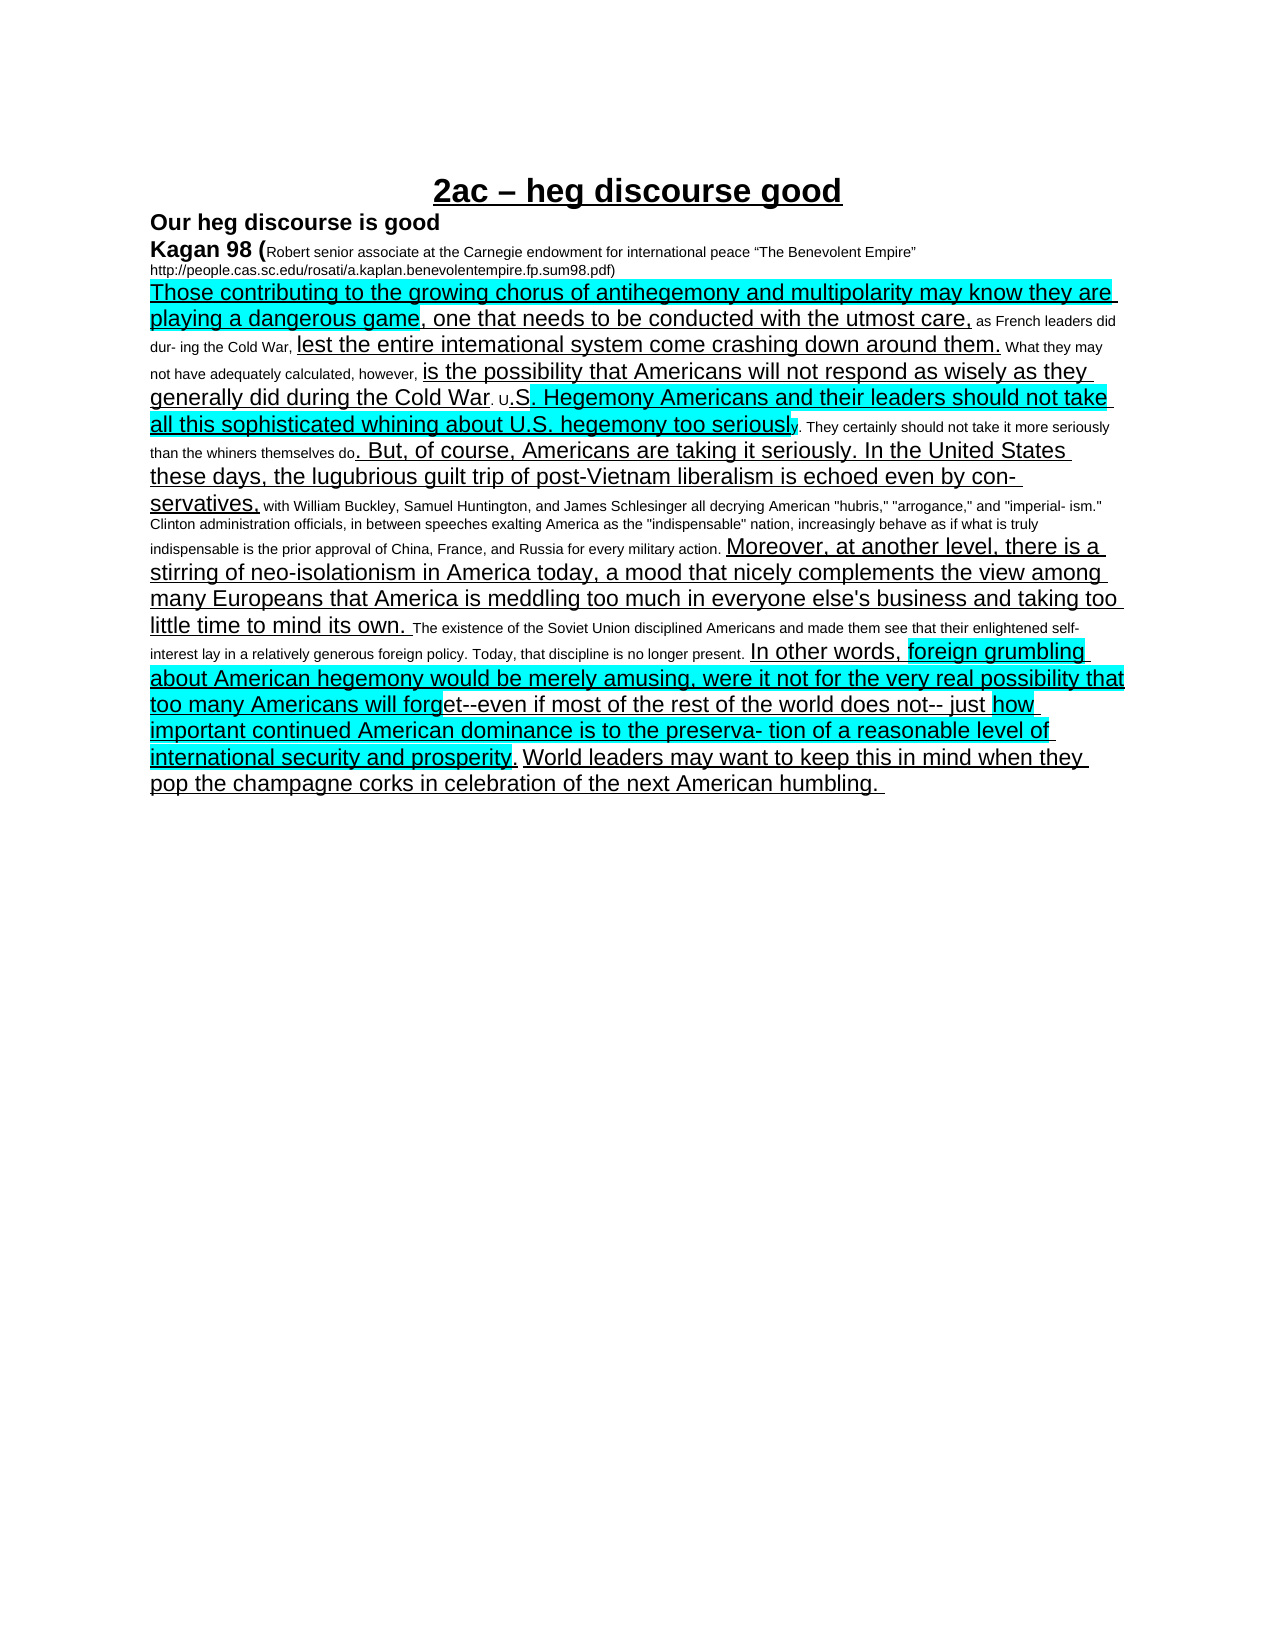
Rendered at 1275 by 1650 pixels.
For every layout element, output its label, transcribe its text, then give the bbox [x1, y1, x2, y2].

text Kagan 98 (Robert senior associate at the Carnegie endowment for international peace “The Benevolent Empire” http://people.cas.sc.edu/rosati/a.kaplan.benevolentempire.fp.sum98.pdf) [150, 236, 1125, 279]
subtitle 2ac – heg discourse good [150, 171, 1125, 209]
text Our heg discourse is good [150, 209, 1125, 236]
text Those contributing to the growing chorus of antihegemony and multipolarity may know they are playing a dangerous game, one that needs to be conducted with the utmost care, as French leaders did dur- ing the Cold War, lest the entire intemational system come crashing down around them. What they may not have adequately calculated, however, is the possibility that Americans will not respond as wisely as they generally did during the Cold War. U.S. Hegemony Americans and their leaders should not take all this sophisticated whining about U.S. hegemony too seriously. They certainly should not take it more seriously than the whiners themselves do. But, of course, Americans are taking it seriously. In the United States these days, the lugubrious guilt trip of post-Vietnam liberalism is echoed even by con- servatives, with William Buckley, Samuel Huntington, and James Schlesinger all decrying American "hubris," "arrogance," and "imperial- ism." Clinton administration officials, in between speeches exalting America as the "indispensable" nation, increasingly behave as if what is truly indispensable is the prior approval of China, France, and Russia for every military action. Moreover, at another level, there is a stirring of neo-isolationism in America today, a mood that nicely complements the view among many Europeans that America is meddling too much in everyone else's business and taking too little time to mind its own. The existence of the Soviet Union disciplined Americans and made them see that their enlightened self-interest lay in a relatively generous foreign policy. Today, that discipline is no longer present. In other words, foreign grumbling about American hegemony would be merely amusing, were it not for the very real possibility that too many Americans will forget--even if most of the rest of the world does not-- just how important continued American dominance is to the preserva- tion of a reasonable level of international security and prosperity. World leaders may want to keep this in mind when they pop the champagne corks in celebration of the next American humbling. [150, 279, 1125, 687]
